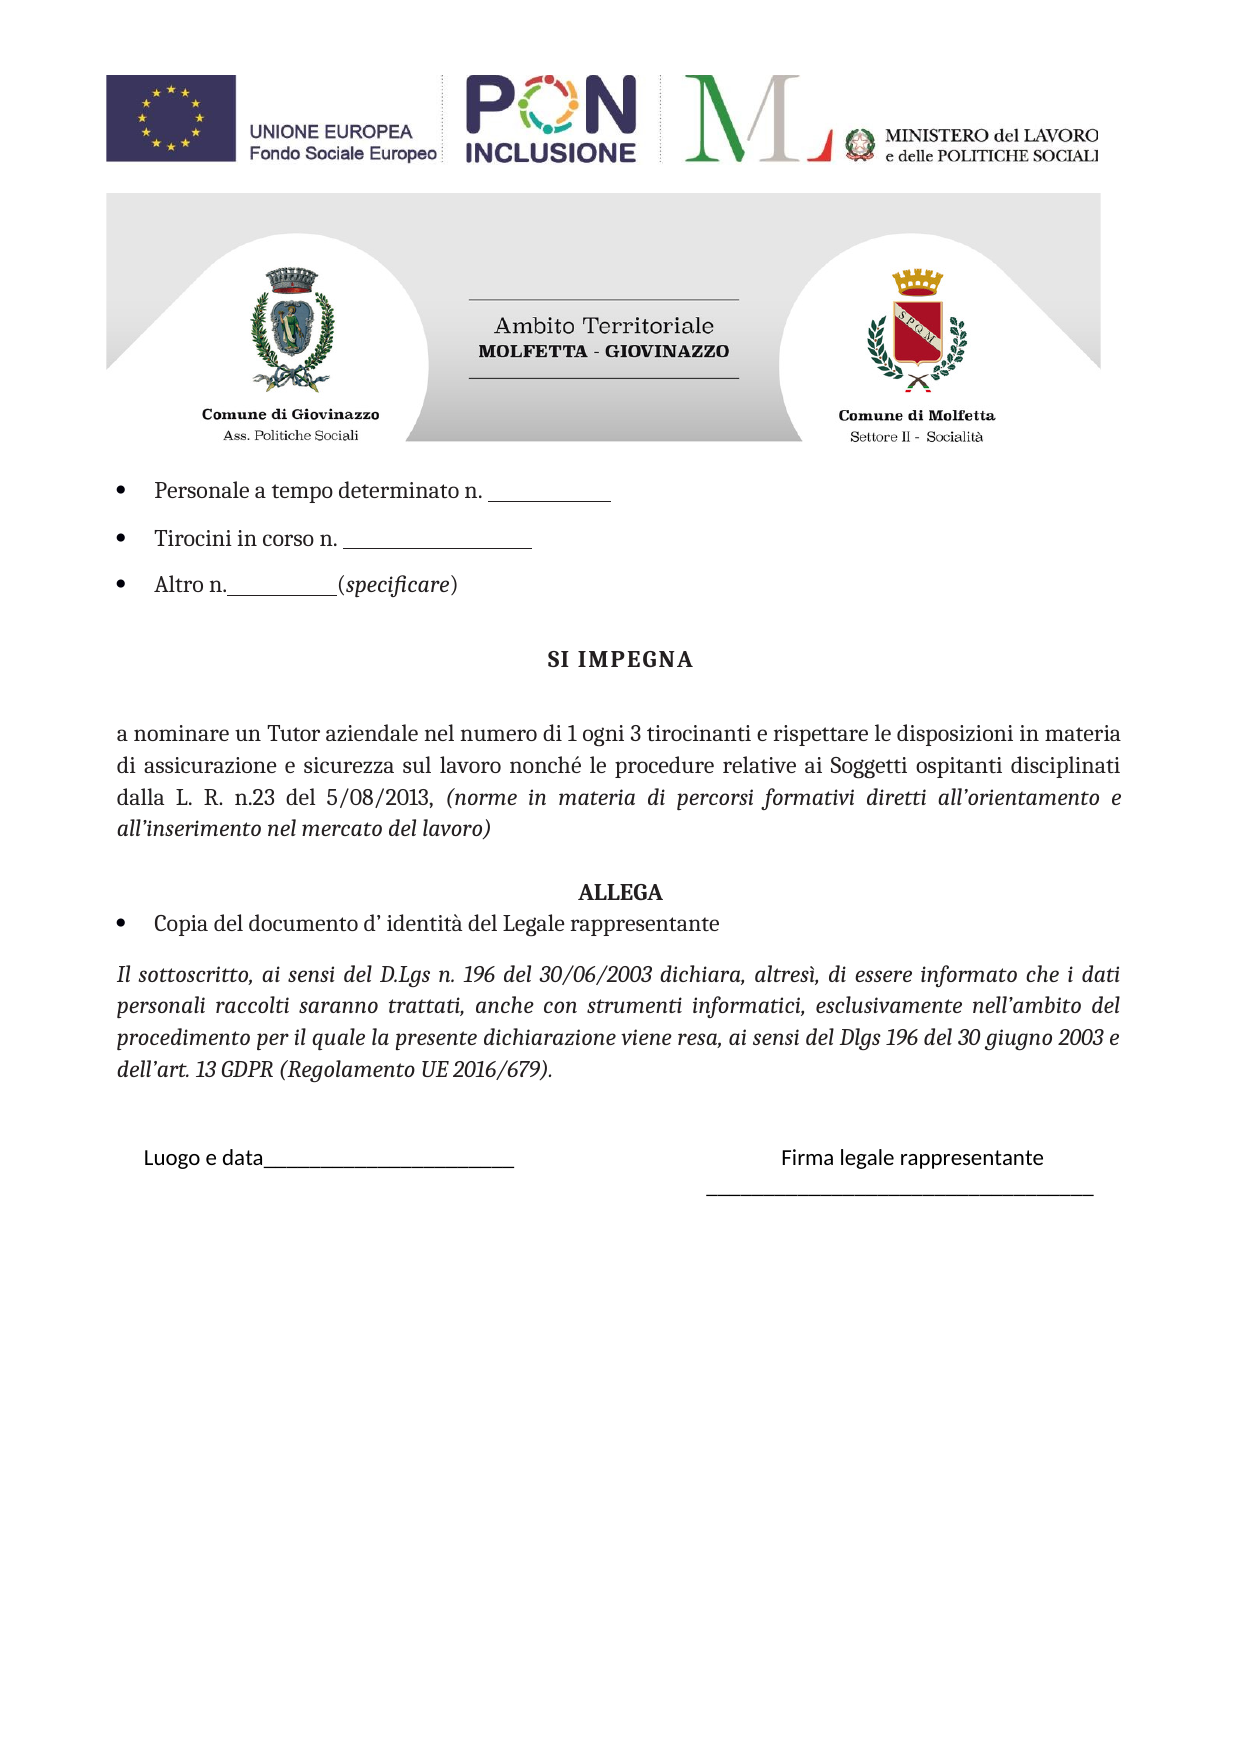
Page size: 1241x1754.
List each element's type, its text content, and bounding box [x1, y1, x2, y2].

text Il sottoscritto, ai sensi del D.Lgs n. 196 del 30/06/2003 dichiara, altresì, di essere informato che i dati personali raccolti saranno trattati, anche con strumenti informatici, esclusivamente nell’ambito del procedimento per il quale la presente dichiarazione viene resa, ai sensi del Dlgs 196 del 30 giugno 2003 e dell’art. 13 GDPR (Regolamento UE 2016/679). [117, 961, 1122, 1083]
list Copia del documento d’ identità del Legale rappresentante [117, 910, 1134, 938]
list Tirocini in corso n. [117, 524, 1134, 552]
text SI IMPEGNA [166, 646, 1074, 673]
text a nominare un Tutor aziendale nel numero di 1 ogni 3 tirocinanti e rispettare le disposizioni in materia di assicurazione e sicurezza sul lavoro nonché le procedure relative ai Soggetti ospitanti disciplinati dalla L. R. n.23 del 5/08/2013, (norme in materia di percorsi formativi diretti all’orientamento e all’inserimento nel mercato del lavoro) [117, 720, 1122, 843]
list Personale a tempo determinato n. [117, 477, 1134, 505]
list Altro n. (specificare) [117, 571, 1134, 599]
picture [106, 193, 1101, 478]
text ALLEGA [166, 878, 1074, 906]
picture [106, 75, 1098, 165]
text Luogo e data______________________ Firma legale rappresentante [144, 1143, 1115, 1171]
text __________________________________ [144, 1171, 1115, 1199]
